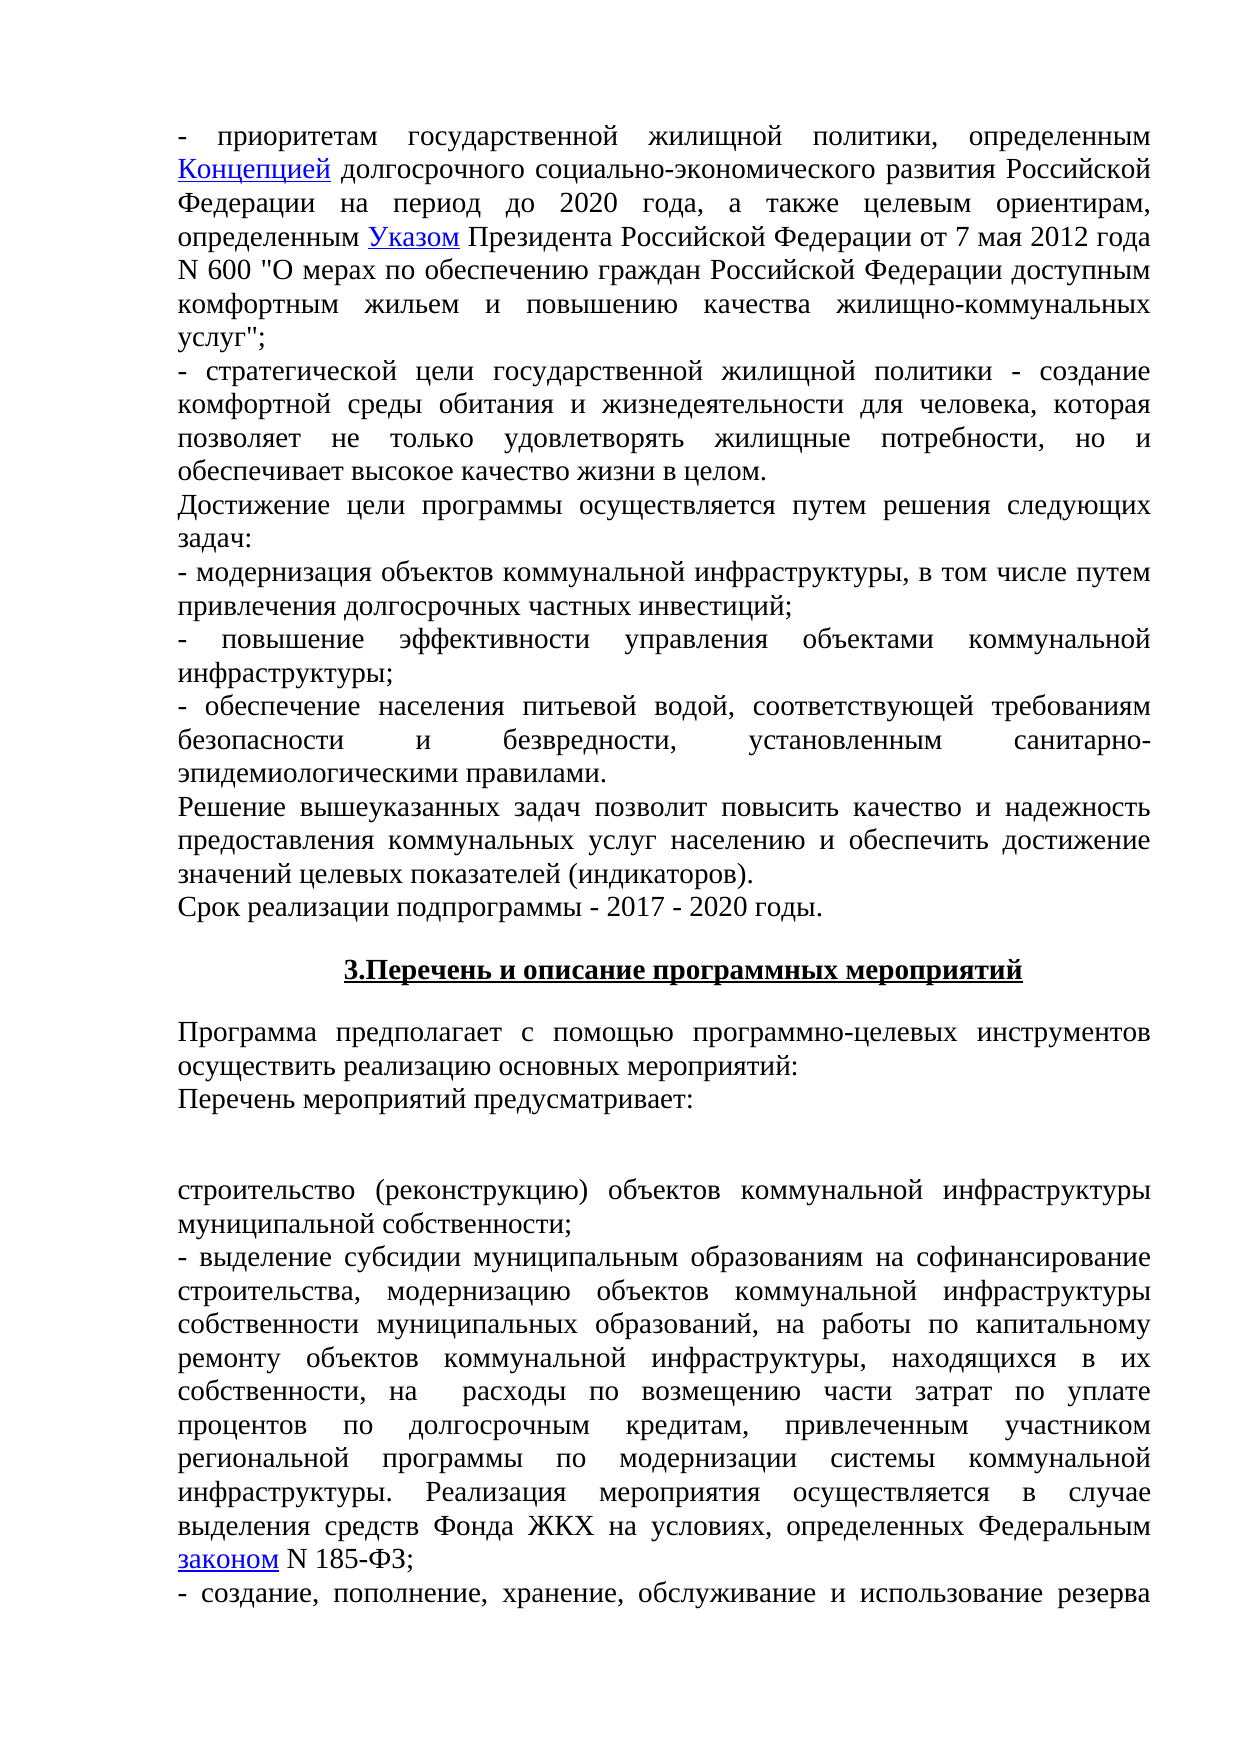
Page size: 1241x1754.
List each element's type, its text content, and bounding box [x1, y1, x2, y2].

text Перечень мероприятий предусматривает: [177, 1081, 1152, 1115]
text - стратегической цели государственной жилищной политики - создание комфортной среды обитания и жизнедеятельности для человека, которая позволяет не только удовлетворять жилищные потребности, но и обеспечивает высокое качество жизни в целом. [177, 353, 1152, 487]
text - выделение субсидии муниципальным образованиям на софинансирование строительства, модернизацию объектов коммунальной инфраструктуры собственности муниципальных образований, на работы по капитальному ремонту объектов коммунальной инфраструктуры, находящихся в их собственности, на расходы по возмещению части затрат по уплате процентов по долгосрочным кредитам, привлеченным участником региональной программы по модернизации системы коммунальной инфраструктуры. Реализация мероприятия осуществляется в случае выделения средств Фонда ЖКХ на условиях, определенных Федеральным законом N 185-ФЗ; [177, 1239, 1152, 1575]
text строительство (реконструкцию) объектов коммунальной инфраструктуры муниципальной собственности; [177, 1172, 1152, 1239]
text Срок реализации подпрограммы - 2017 - 2020 годы. [177, 889, 1152, 923]
text - приоритетам государственной жилищной политики, определенным Концепцией долгосрочного социально-экономического развития Российской Федерации на период до 2020 года, а также целевым ориентирам, определенным Указом Президента Российской Федерации от 7 мая 2012 года N 600 "О мерах по обеспечению граждан Российской Федерации доступным комфортным жильем и повышению качества жилищно-коммунальных услуг"; [177, 118, 1152, 353]
text Программа предполагает с помощью программно-целевых инструментов осуществить реализацию основных мероприятий: [177, 1014, 1152, 1081]
text - модернизация объектов коммунальной инфраструктуры, в том числе путем привлечения долгосрочных частных инвестиций; [177, 554, 1152, 621]
text - обеспечение населения питьевой водой, соответствующей требованиям безопасности и безвредности, установленным санитарно-эпидемиологическими правилами. [177, 688, 1152, 789]
text Решение вышеуказанных задач позволит повысить качество и надежность предоставления коммунальных услуг населению и обеспечить достижение значений целевых показателей (индикаторов). [177, 789, 1152, 889]
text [177, 1575, 1152, 1608]
text - повышение эффективности управления объектами коммунальной инфраструктуры; [177, 621, 1152, 688]
text Достижение цели программы осуществляется путем решения следующих задач: [177, 487, 1152, 554]
text 3.Перечень и описание программных мероприятий [215, 952, 1152, 985]
